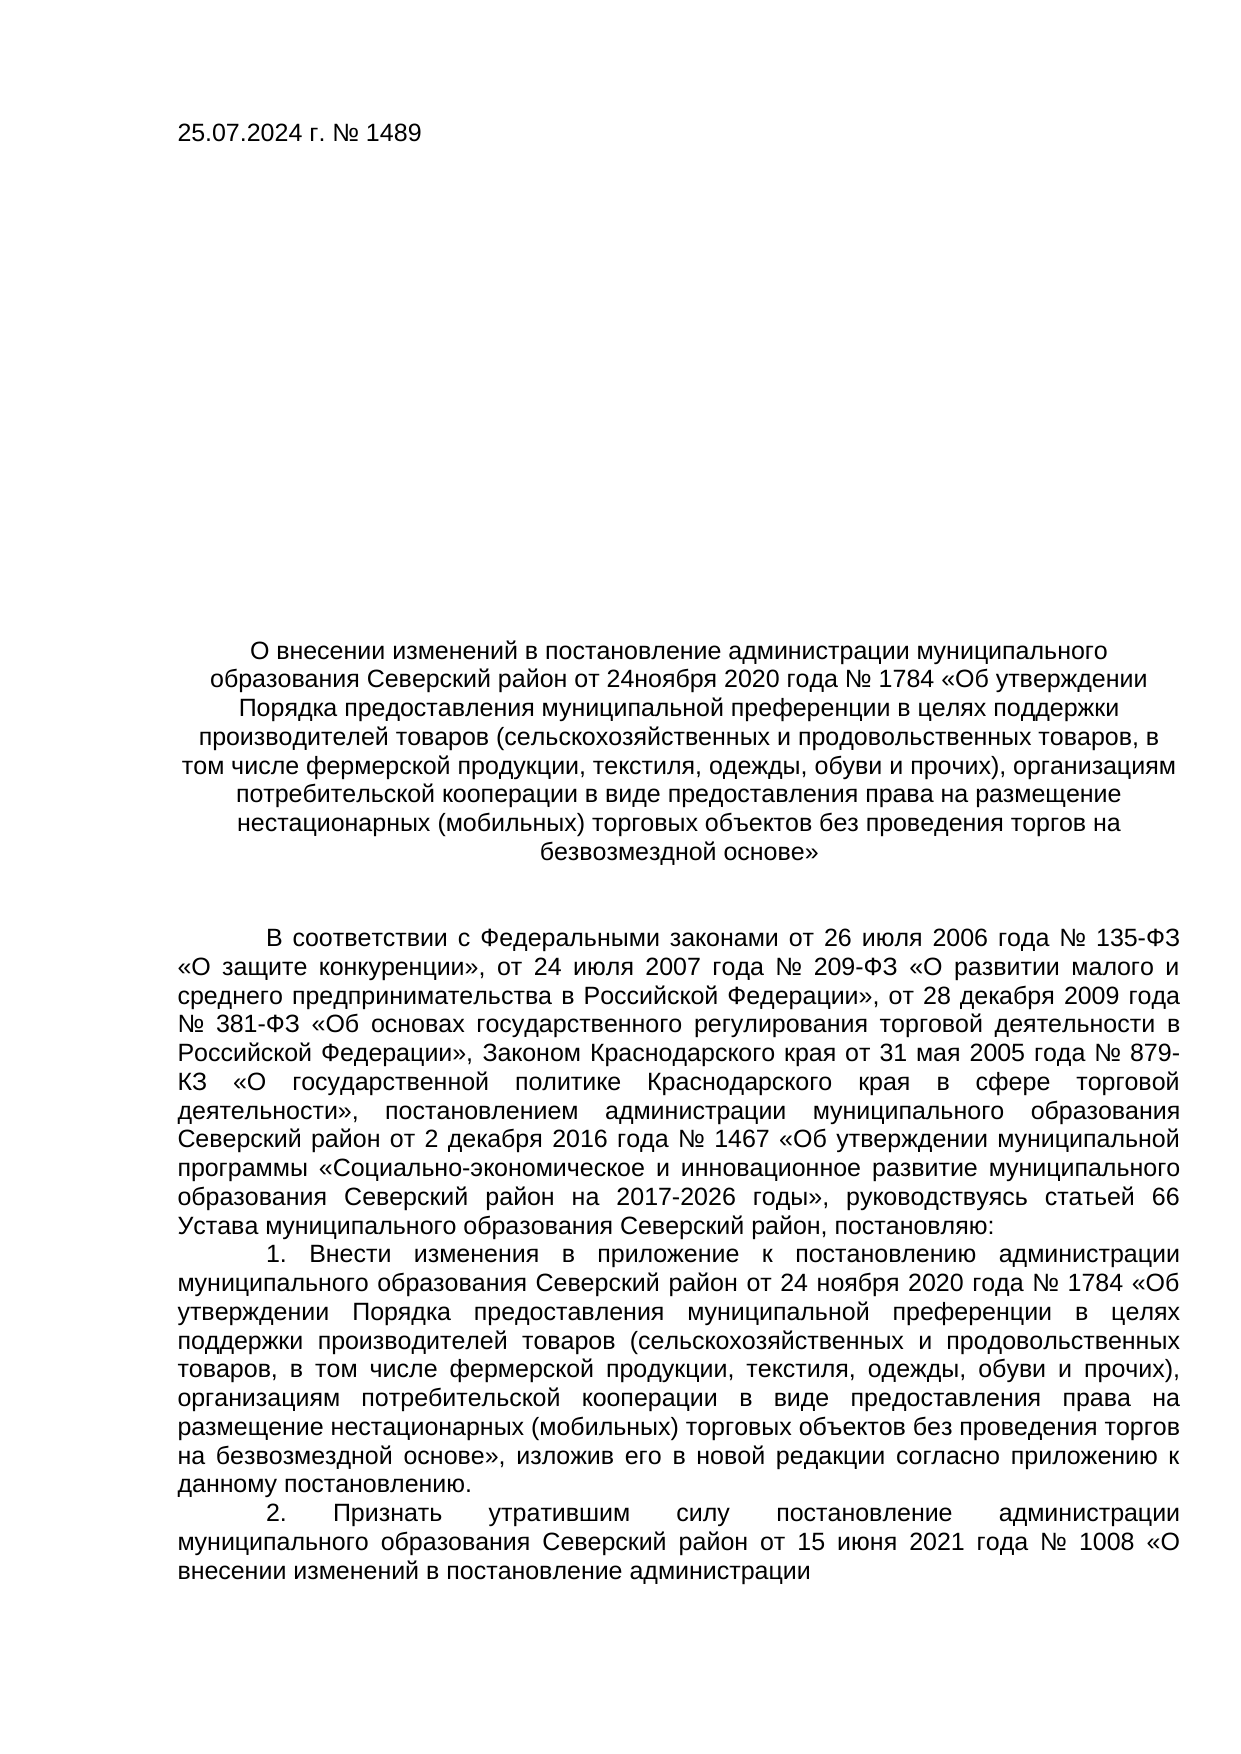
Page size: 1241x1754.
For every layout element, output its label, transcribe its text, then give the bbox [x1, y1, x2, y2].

text 2. Признать утратившим силу постановление администрации муниципального образования Северский район от 15 июня 2021 года № 1008 «О внесении изменений в постановление администрации [177, 1498, 1181, 1584]
text 1. Внести изменения в приложение к постановлению администрации муниципального образования Северский район от 24 ноября 2020 года № 1784 «Об утверждении Порядка предоставления муниципальной преференции в целях поддержки производителей товаров (сельскохозяйственных и продовольственных товаров, в том числе фермерской продукции, текстиля, одежды, обуви и прочих), организациям потребительской кооперации в виде предоставления права на размещение нестационарных (мобильных) торговых объектов без проведения торгов на безвозмездной основе», изложив его в новой редакции согласно приложению к данному постановлению. [177, 1239, 1181, 1498]
text 25.07.2024 г. № 1489 [177, 118, 1181, 147]
text В соответствии с Федеральными законами от 26 июля 2006 года № 135-ФЗ «О защите конкуренции», от 24 июля 2007 года № 209-ФЗ «О развитии малого и среднего предпринимательства в Российской Федерации», от 28 декабря 2009 года № 381-ФЗ «Об основах государственного регулирования торговой деятельности в Российской Федерации», Законом Краснодарского края от 31 мая 2005 года № 879-КЗ «О государственной политике Краснодарского края в сфере торговой деятельности», постановлением администрации муниципального образования Северский район от 2 декабря 2016 года № 1467 «Об утверждении муниципальной программы «Социально-экономическое и инновационное развитие муниципального образования Северский район на 2017-2026 годы», руководствуясь статьей 66 Устава муниципального образования Северский район, постановляю: [177, 923, 1181, 1239]
text О внесении изменений в постановление администрации муниципального образования Северский район от 24ноября 2020 года № 1784 «Об утверждении Порядка предоставления муниципальной преференции в целях поддержки производителей товаров (сельскохозяйственных и продовольственных товаров, в том числе фермерской продукции, текстиля, одежды, обуви и прочих), организациям потребительской кооперации в виде предоставления права на размещение нестационарных (мобильных) торговых объектов без проведения торгов на безвозмездной основе» [177, 636, 1181, 866]
